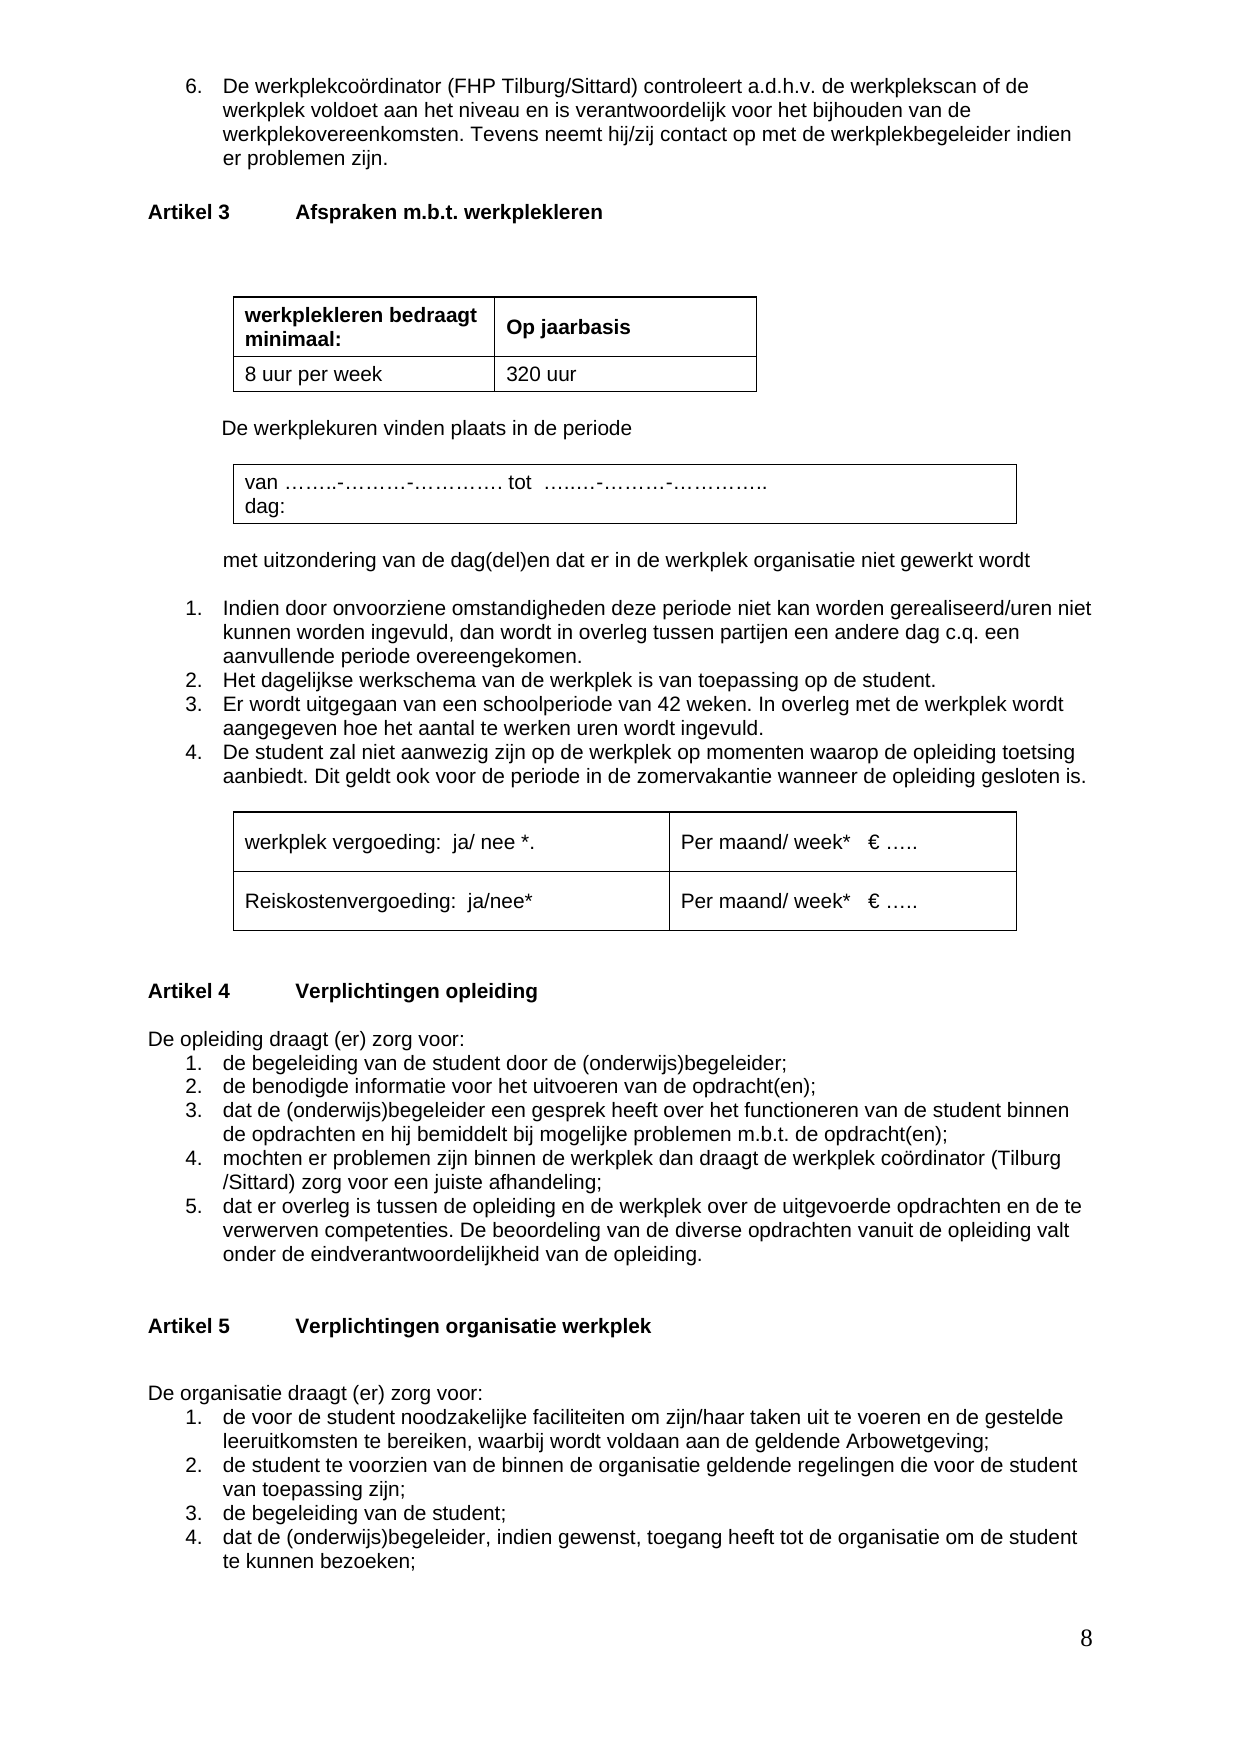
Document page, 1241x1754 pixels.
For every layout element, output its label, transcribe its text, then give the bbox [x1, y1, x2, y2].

table_header werkplek vergoeding: ja/ nee *. [234, 813, 669, 871]
list de student te voorzien van de binnen de organisatie geldende regelingen die voor de student van toepassing zijn; [185, 1453, 1093, 1501]
list Indien door onvoorziene omstandigheden deze periode niet kan worden gerealiseerd/uren niet kunnen worden ingevuld, dan wordt in overleg tussen partijen een andere dag c.q. een aanvullende periode overeengekomen. [185, 596, 1093, 668]
text Artikel 5 Verplichtingen organisatie werkplek [148, 1314, 1093, 1338]
list De werkplekcoördinator (FHP Tilburg/Sittard) controleert a.d.h.v. de werkplekscan of de werkplek voldoet aan het niveau en is verantwoordelijk voor het bijhouden van de werkplekovereenkomsten. Tevens neemt hij/zij contact op met de werkplekbegeleider indien er problemen zijn. [185, 74, 1093, 170]
list de voor de student noodzakelijke faciliteiten om zijn/haar taken uit te voeren en de gestelde leeruitkomsten te bereiken, waarbij wordt voldaan aan de geldende Arbowetgeving; [185, 1405, 1093, 1453]
list de begeleiding van de student; [185, 1501, 1093, 1524]
table_header Per maand/ week* € ….. [670, 813, 1016, 871]
table_header werkplekleren bedraagt minimaal: [234, 298, 494, 356]
list de begeleiding van de student door de (onderwijs)begeleider; [185, 1050, 1093, 1074]
list dat de (onderwijs)begeleider een gesprek heeft over het functioneren van de student binnen de opdrachten en hij bemiddelt bij mogelijke problemen m.b.t. de opdracht(en); [185, 1098, 1093, 1146]
table_cell Reiskostenvergoeding: ja/nee* [234, 872, 669, 929]
list dat de (onderwijs)begeleider, indien gewenst, toegang heeft tot de organisatie om de student te kunnen bezoeken; [185, 1524, 1093, 1572]
table_cell 8 uur per week [234, 357, 494, 391]
text Artikel 4 Verplichtingen opleiding [148, 978, 1093, 1002]
table_cell 320 uur [495, 357, 756, 391]
table_header van ……..-………-…………. tot …..…-………-………….. dag: [234, 465, 1016, 523]
text De organisatie draagt (er) zorg voor: [148, 1381, 1093, 1405]
list de benodigde informatie voor het uitvoeren van de opdracht(en); [185, 1074, 1093, 1098]
text met uitzondering van de dag(del)en dat er in de werkplek organisatie niet gewerkt wordt [223, 548, 1093, 572]
table_header Op jaarbasis [495, 298, 756, 356]
text De opleiding draagt (er) zorg voor: [148, 1026, 1093, 1050]
list De student zal niet aanwezig zijn op de werkplek op momenten waarop de opleiding toetsing aanbiedt. Dit geldt ook voor de periode in de zomervakantie wanneer de opleiding gesloten is. [185, 739, 1093, 787]
text Artikel 3 Afspraken m.b.t. werkplekleren [148, 200, 1093, 224]
table_cell Per maand/ week* € ….. [670, 872, 1016, 929]
list mochten er problemen zijn binnen de werkplek dan draagt de werkplek coördinator (Tilburg /Sittard) zorg voor een juiste afhandeling; [185, 1146, 1093, 1194]
list Er wordt uitgegaan van een schoolperiode van 42 weken. In overleg met de werkplek wordt aangegeven hoe het aantal te werken uren wordt ingevuld. [185, 692, 1093, 739]
list dat er overleg is tussen de opleiding en de werkplek over de uitgevoerde opdrachten en de te verwerven competenties. De beoordeling van de diverse opdrachten vanuit de opleiding valt onder de eindverantwoordelijkheid van de opleiding. [185, 1194, 1093, 1266]
text De werkplekuren vinden plaats in de periode [148, 416, 1093, 440]
list Het dagelijkse werkschema van de werkplek is van toepassing op de student. [185, 668, 1093, 692]
